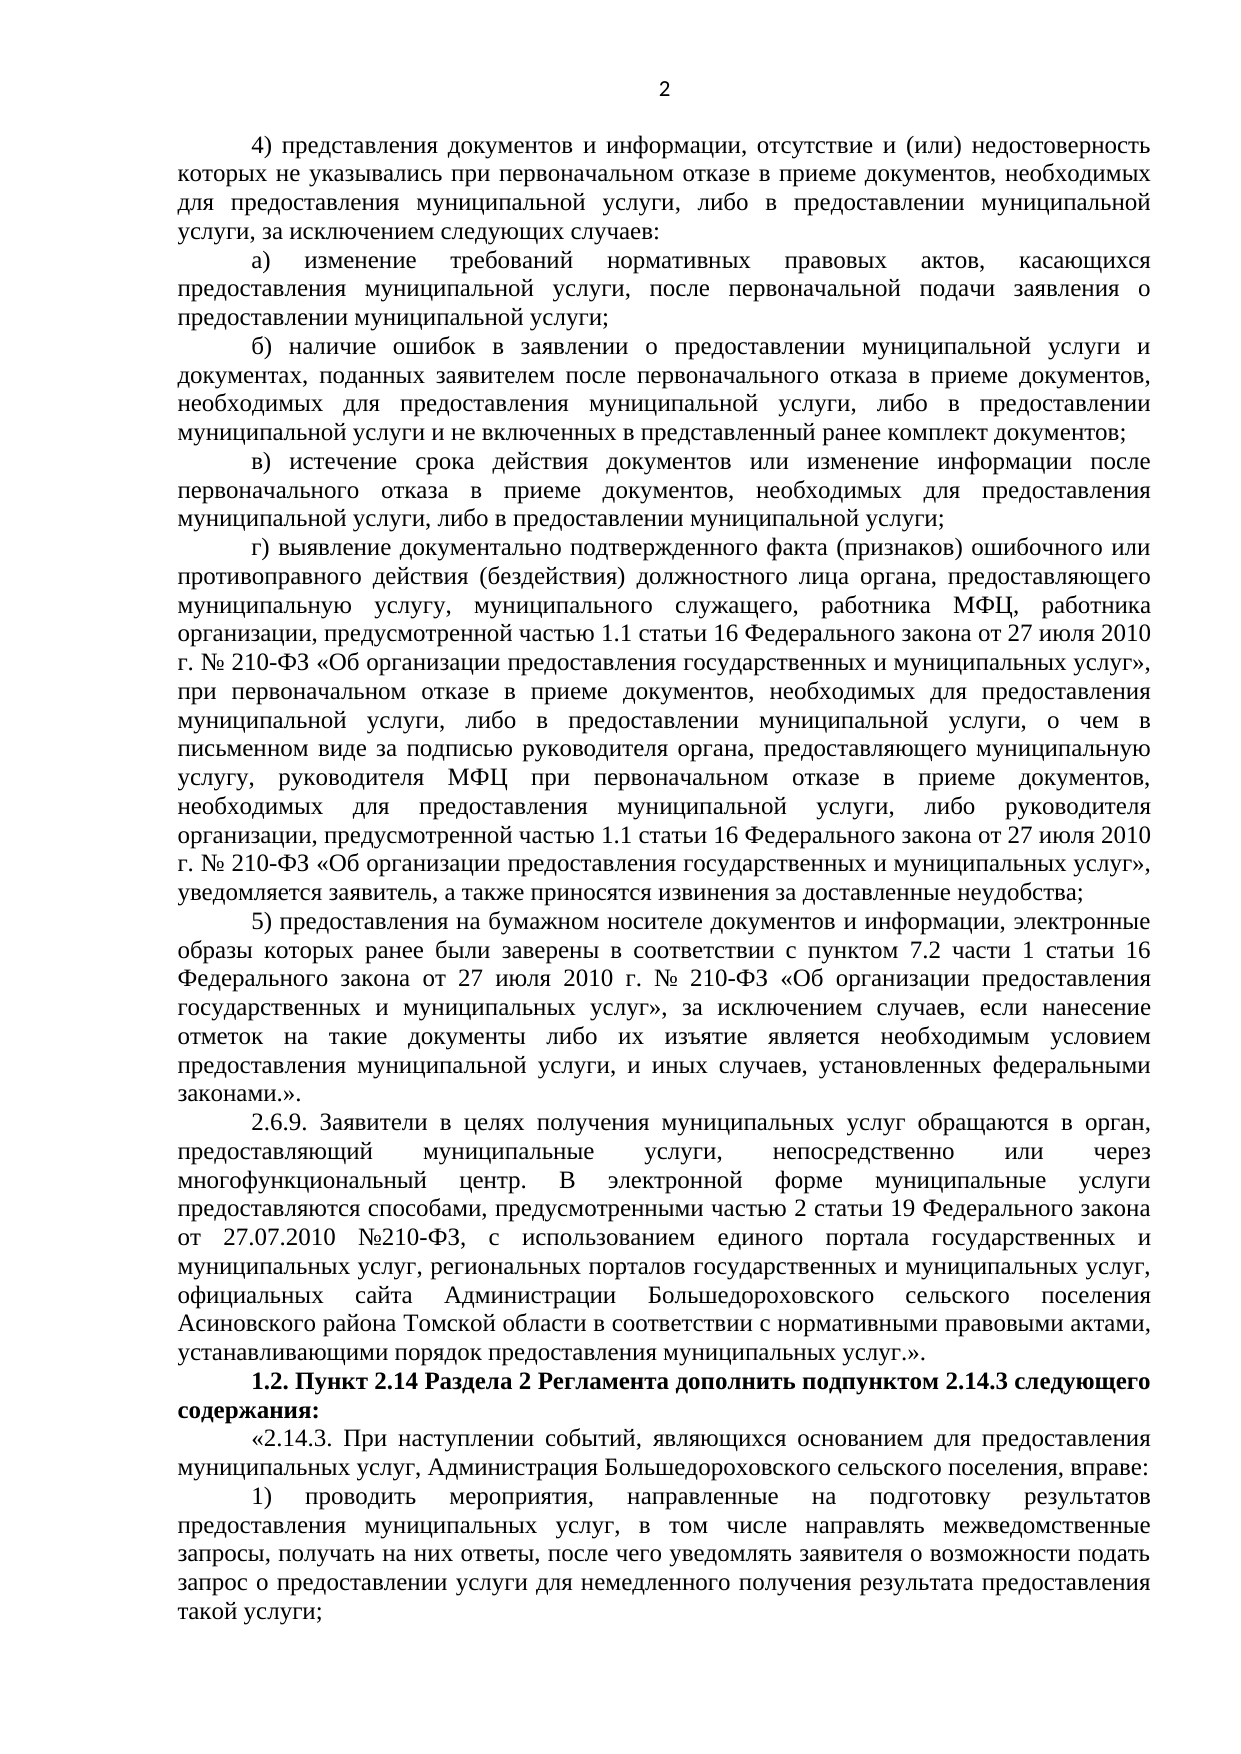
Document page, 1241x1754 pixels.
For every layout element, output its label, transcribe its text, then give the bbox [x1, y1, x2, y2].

text 1.2. Пункт 2.14 Раздела 2 Регламента дополнить подпунктом 2.14.3 следующего содержания: [177, 1366, 1152, 1423]
text в) истечение срока действия документов или изменение информации после первоначального отказа в приеме документов, необходимых для предоставления муниципальной услуги, либо в предоставлении муниципальной услуги; [177, 446, 1152, 532]
text 2.6.9. Заявители в целях получения муниципальных услуг обращаются в орган, предоставляющий муниципальные услуги, непосредственно или через многофункциональный центр. В электронной форме муниципальные услуги предоставляются способами, предусмотренными частью 2 статьи 19 Федерального закона от №210-ФЗ, с использованием единого портала государственных и муниципальных услуг, региональных порталов государственных и муниципальных услуг, официальных сайта Администрации Большедороховского сельского поселения Асиновского района Томской области в соответствии с нормативными правовыми актами, устанавливающими порядок предоставления муниципальных услуг.». [177, 1107, 1152, 1366]
text а) изменение требований нормативных правовых актов, касающихся предоставления муниципальной услуги, после первоначальной подачи заявления о предоставлении муниципальной услуги; [177, 245, 1152, 331]
text 1) проводить мероприятия, направленные на подготовку результатов предоставления муниципальных услуг, в том числе направлять межведомственные запросы, получать на них ответы, после чего уведомлять заявителя о возможности подать запрос о предоставлении услуги для немедленного получения результата предоставления такой услуги; [177, 1481, 1152, 1625]
text г) выявление документально подтвержденного факта (признаков) ошибочного или противоправного действия (бездействия) должностного лица органа, предоставляющего муниципальную услугу, муниципального служащего, работника МФЦ, работника организации, предусмотренной частью 1.1 статьи 16 Федерального закона от 27 июля 2010 г. № 210-ФЗ «Об организации предоставления государственных и муниципальных услуг», при первоначальном отказе в приеме документов, необходимых для предоставления муниципальной услуги, либо в предоставлении муниципальной услуги, о чем в письменном виде за подписью руководителя органа, предоставляющего муниципальную услугу, руководителя МФЦ при первоначальном отказе в приеме документов, необходимых для предоставления муниципальной услуги, либо руководителя организации, предусмотренной частью 1.1 статьи 16 Федерального закона от 27 июля 2010 г. № 210-ФЗ «Об организации предоставления государственных и муниципальных услуг», уведомляется заявитель, а также приносятся извинения за доставленные неудобства; [177, 532, 1152, 906]
text 5) предоставления на бумажном носителе документов и информации, электронные образы которых ранее были заверены в соответствии с пунктом 7.2 части 1 статьи 16 Федерального закона от 27 июля 2010 г. № 210-ФЗ «Об организации предоставления государственных и муниципальных услуг», за исключением случаев, если нанесение отметок на такие документы либо их изъятие является необходимым условием предоставления муниципальной услуги, и иных случаев, установленных федеральными законами.». [177, 906, 1152, 1107]
text 4) представления документов и информации, отсутствие и (или) недостоверность которых не указывались при первоначальном отказе в приеме документов, необходимых для предоставления муниципальной услуги, либо в предоставлении муниципальной услуги, за исключением следующих случаев: [177, 130, 1152, 245]
text «2.14.3. При наступлении событий, являющихся основанием для предоставления муниципальных услуг, Администрация Большедороховского сельского поселения, вправе: [177, 1423, 1152, 1481]
text б) наличие ошибок в заявлении о предоставлении муниципальной услуги и документах, поданных заявителем после первоначального отказа в приеме документов, необходимых для предоставления муниципальной услуги, либо в предоставлении муниципальной услуги и не включенных в представленный ранее комплект документов; [177, 331, 1152, 446]
